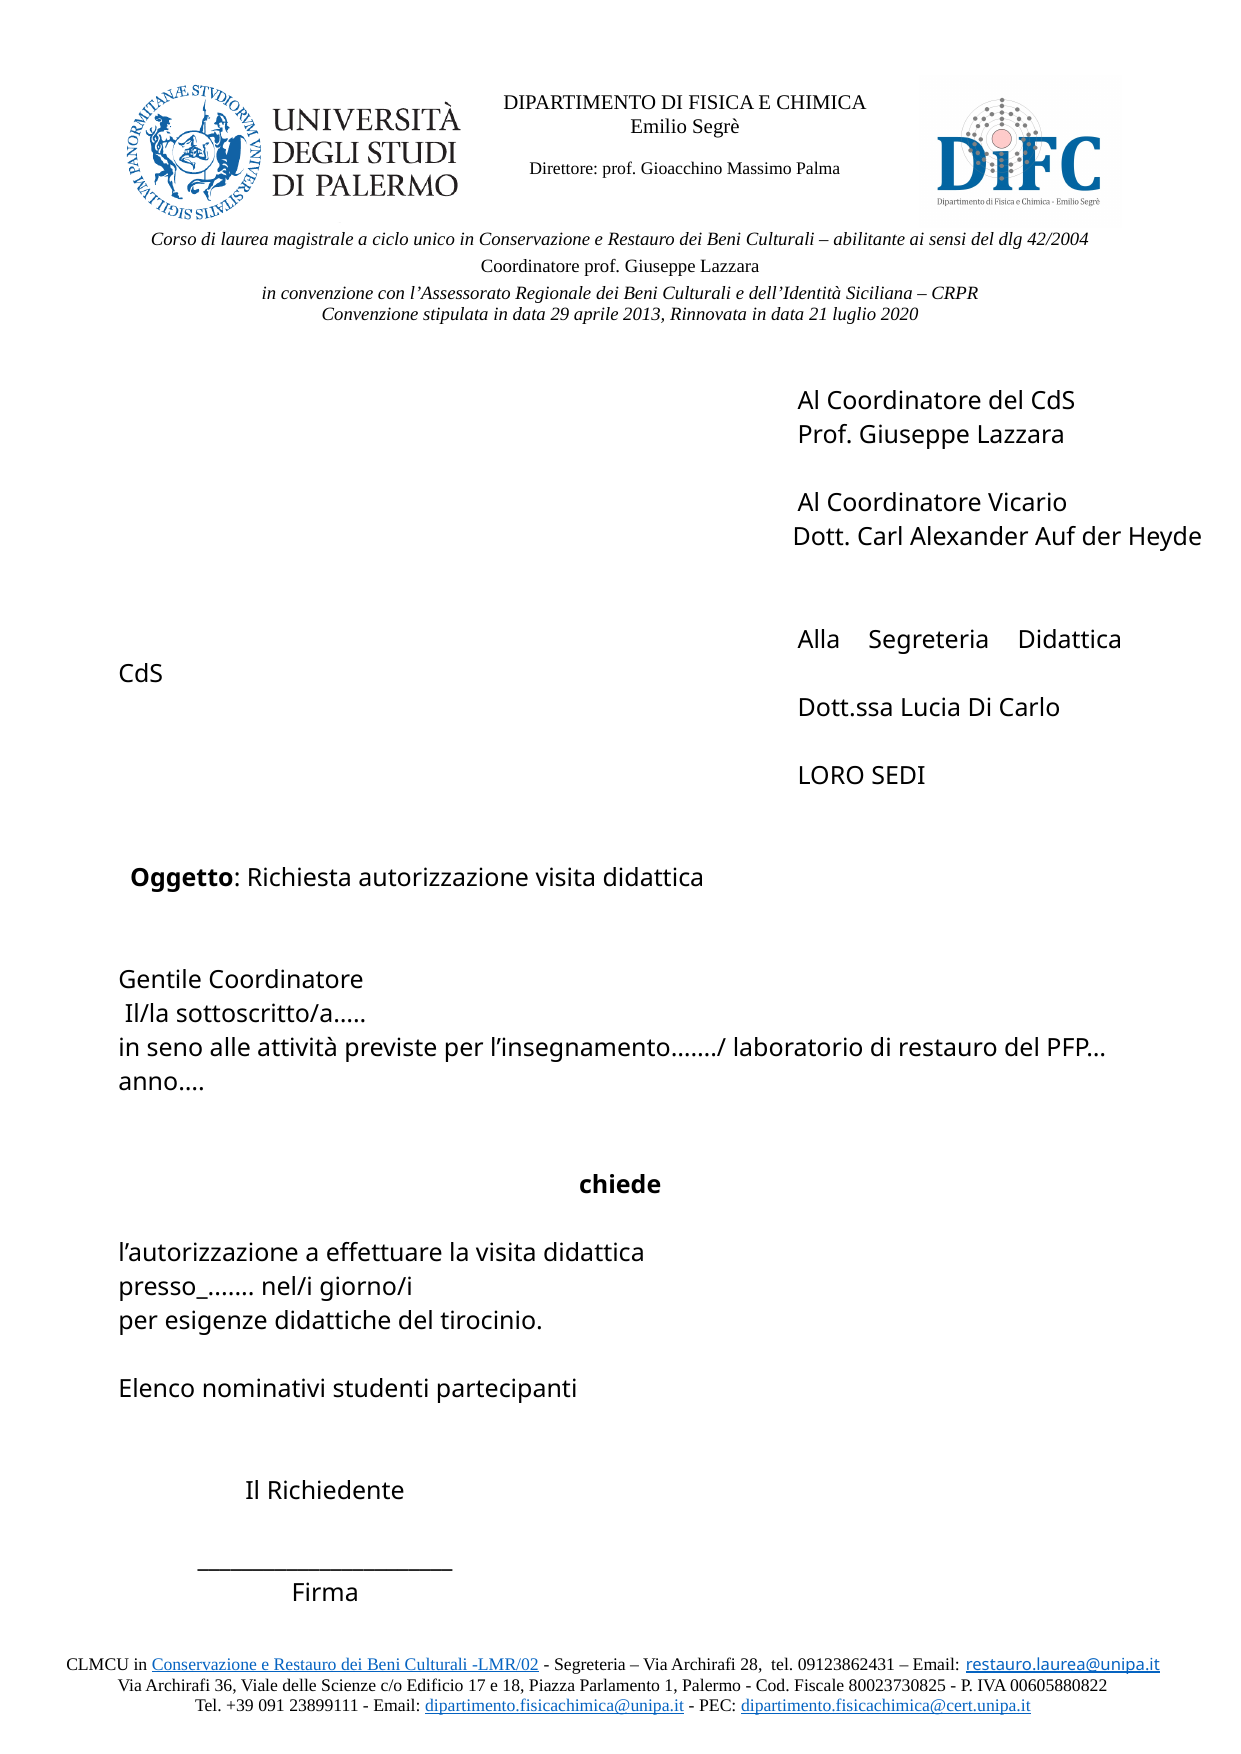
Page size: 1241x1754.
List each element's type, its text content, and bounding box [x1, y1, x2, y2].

text Al Coordinatore Vicario [118, 485, 1122, 519]
text Dott. Carl Alexander Auf der Heyde [118, 519, 1211, 553]
text LORO SEDI [118, 757, 1122, 792]
text Oggetto: Richiesta autorizzazione visita didattica [118, 860, 1122, 894]
text in seno alle attività previste per l’insegnamento……./ laboratorio di restauro del PFP… anno…. [118, 1030, 1122, 1098]
text Il Richiedente [118, 1473, 1122, 1507]
text Prof. Giuseppe Lazzara [118, 417, 1122, 451]
picture [118, 77, 470, 228]
text _______________________ [118, 1541, 1122, 1575]
text Dott.ssa Lucia Di Carlo [118, 689, 1122, 723]
text Al Coordinatore del CdS [118, 383, 1122, 417]
text l’autorizzazione a effettuare la visita didattica [118, 1234, 1122, 1268]
text Il/la sottoscritto/a….. [118, 996, 1122, 1030]
text Gentile Coordinatore [118, 962, 1122, 996]
text per esigenze didattiche del tirocinio. [118, 1302, 1122, 1337]
text Firma [118, 1575, 1122, 1609]
text Alla Segreteria Didattica CdS [118, 621, 1122, 689]
text chiede [118, 1166, 1122, 1200]
text presso_....... nel/i giorno/i [118, 1268, 1122, 1302]
text Elenco nominativi studenti partecipanti [118, 1371, 1122, 1405]
picture [918, 75, 1123, 228]
